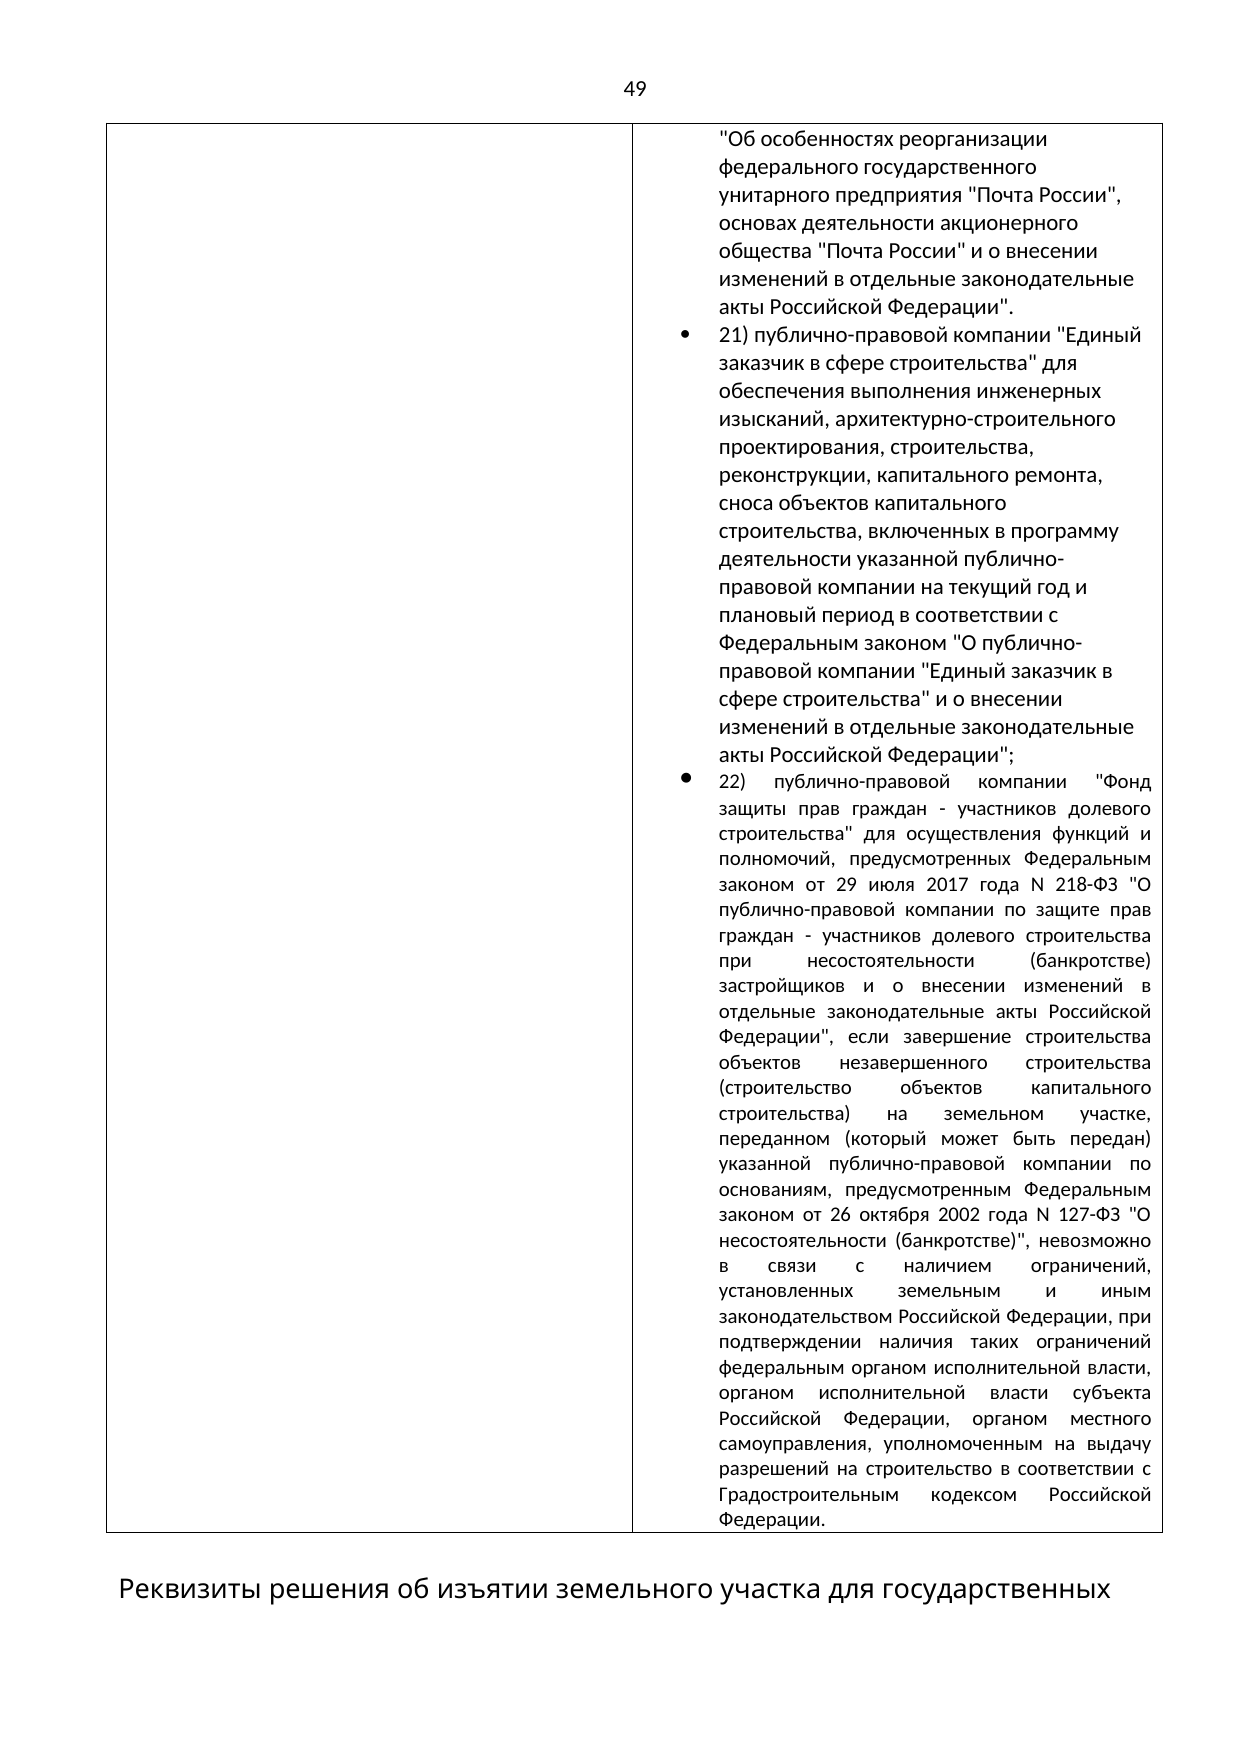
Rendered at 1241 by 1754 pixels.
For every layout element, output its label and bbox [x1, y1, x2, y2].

table_cell [633, 124, 1162, 1532]
text [118, 1570, 1152, 1607]
table_cell [107, 124, 632, 1532]
